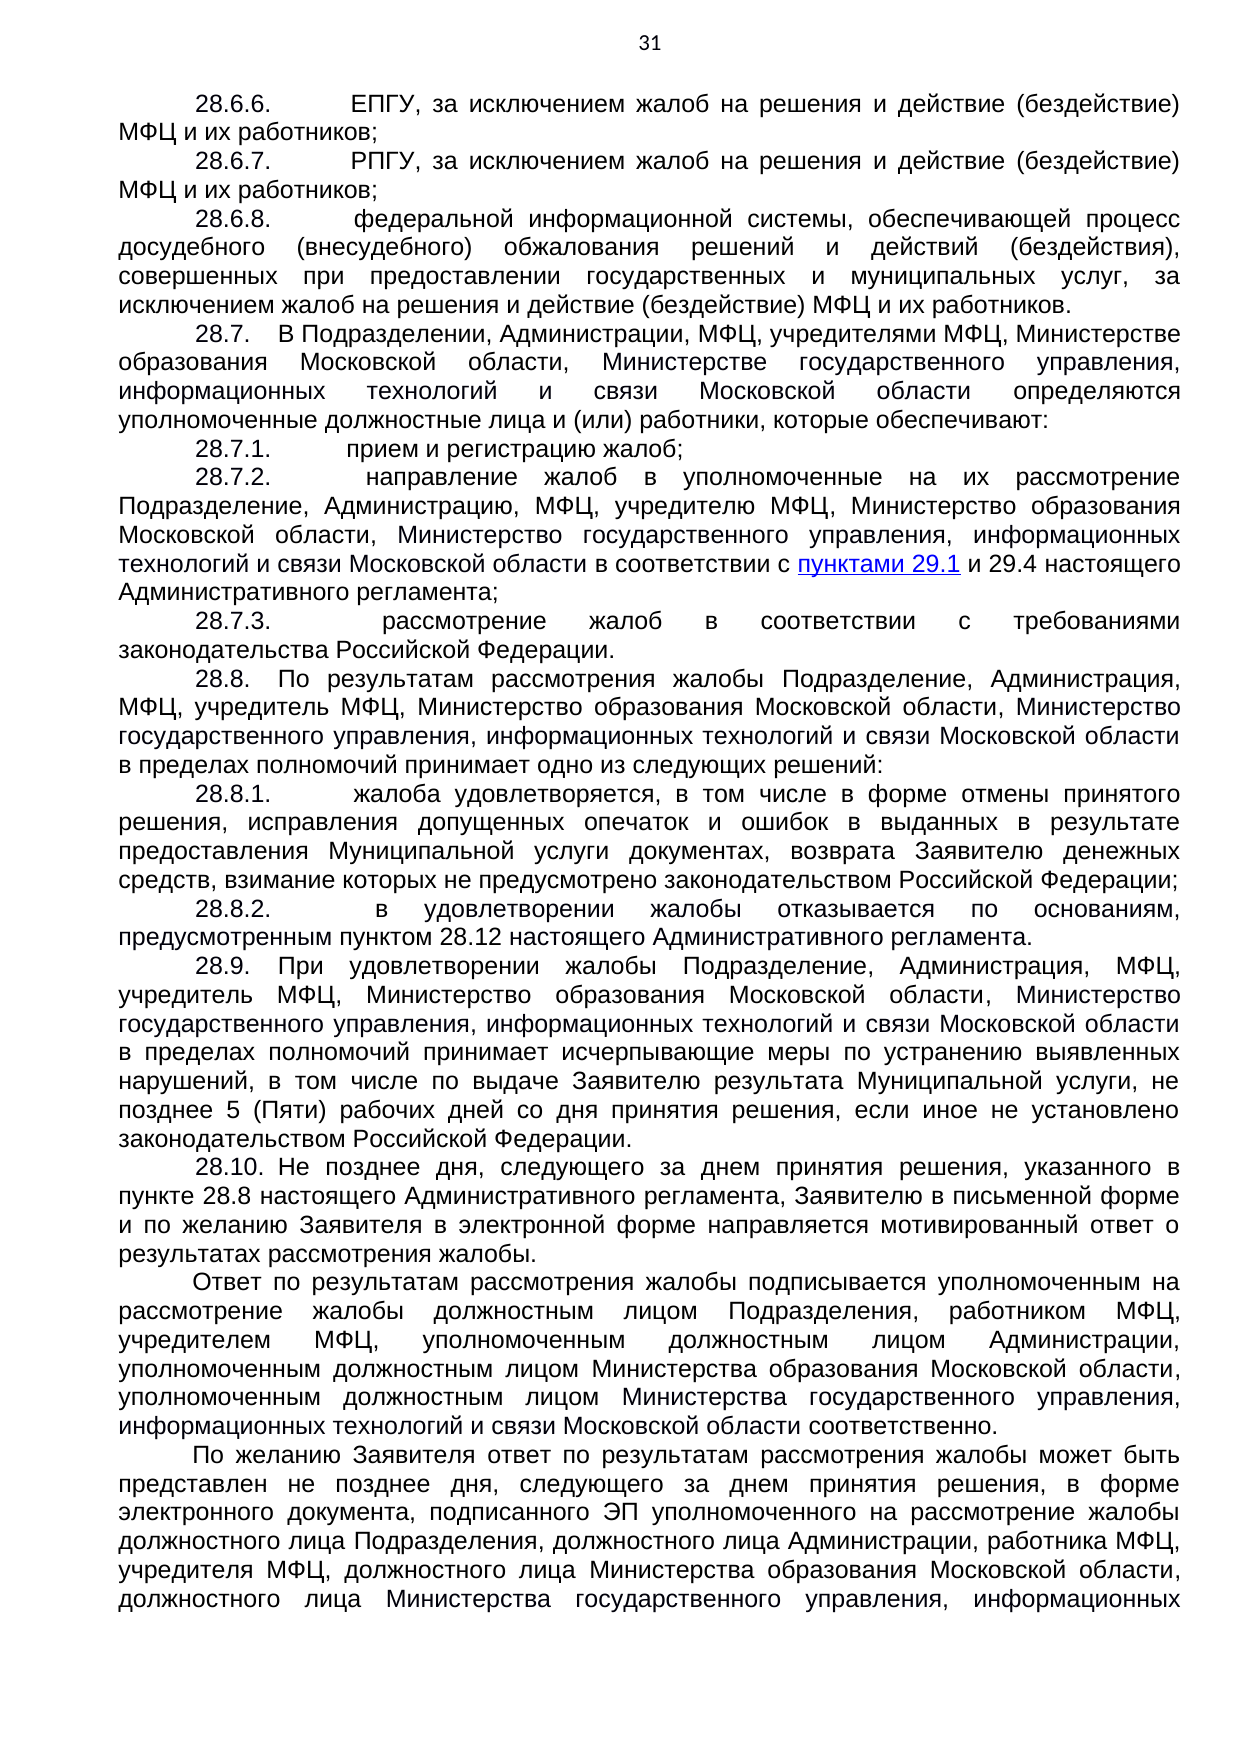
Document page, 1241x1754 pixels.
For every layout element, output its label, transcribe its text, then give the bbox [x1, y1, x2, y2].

list федеральной информационной системы, обеспечивающей процесс досудебного (внесудебного) обжалования решений и действий (бездействия), совершенных при предоставлении государственных и муниципальных услуг, за исключением жалоб на решения и действие (бездействие) МФЦ и их работников. [118, 204, 1181, 319]
list направление жалоб в уполномоченные на их рассмотрение Подразделение, Администрацию, МФЦ, учредителю МФЦ, Министерство образования Московской области, Министерство государственного управления, информационных технологий и связи Московской области в соответствии с пунктами 29.1 и 29.4 настоящего Административного регламента; [118, 462, 1181, 606]
list При удовлетворении жалобы Подразделение, Администрация, МФЦ, учредитель МФЦ, Министерство образования Московской области, Министерство государственного управления, информационных технологий и связи Московской области в пределах полномочий принимает исчерпывающие меры по устранению выявленных нарушений, в том числе по выдаче Заявителю результата Муниципальной услуги, не позднее 5 (Пяти) рабочих дней со дня принятия решения, если иное не установлено законодательством Российской Федерации. [118, 951, 1181, 1152]
text Ответ по результатам рассмотрения жалобы подписывается уполномоченным на рассмотрение жалобы должностным лицом Подразделения, работником МФЦ, учредителем МФЦ, уполномоченным должностным лицом Администрации, уполномоченным должностным лицом Министерства образования Московской области, уполномоченным должностным лицом Министерства государственного управления, информационных технологий и связи Московской области соответственно. [118, 1267, 1181, 1440]
list В Подразделении, Администрации, МФЦ, учредителями МФЦ, Министерстве образования Московской области, Министерстве государственного управления, информационных технологий и связи Московской области определяются уполномоченные должностные лица и (или) работники, которые обеспечивают: [118, 319, 1181, 434]
list РПГУ, за исключением жалоб на решения и действие (бездействие) МФЦ и их работников; [118, 146, 1181, 204]
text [118, 1440, 1181, 1612]
list жалоба удовлетворяется, в том числе в форме отмены принятого решения, исправления допущенных опечаток и ошибок в выданных в результате предоставления Муниципальной услуги документах, возврата Заявителю денежных средств, взимание которых не предусмотрено законодательством Российской Федерации; [118, 779, 1181, 894]
list прием и регистрацию жалоб; [118, 434, 1181, 462]
list Не позднее дня, следующего за днем принятия решения, указанного в пункте 28.8 настоящего Административного регламента, Заявителю в письменной форме и по желанию Заявителя в электронной форме направляется мотивированный ответ о результатах рассмотрения жалобы. [118, 1152, 1181, 1267]
list По результатам рассмотрения жалобы Подразделение, Администрация, МФЦ, учредитель МФЦ, Министерство образования Московской области, Министерство государственного управления, информационных технологий и связи Московской области в пределах полномочий принимает одно из следующих решений: [118, 664, 1181, 779]
list в удовлетворении жалобы отказывается по основаниям, предусмотренным пунктом 28.12 настоящего Административного регламента. [118, 894, 1181, 951]
list ЕПГУ, за исключением жалоб на решения и действие (бездействие) МФЦ и их работников; [118, 89, 1181, 146]
list рассмотрение жалоб в соответствии с требованиями законодательства Российской Федерации. [118, 606, 1181, 664]
